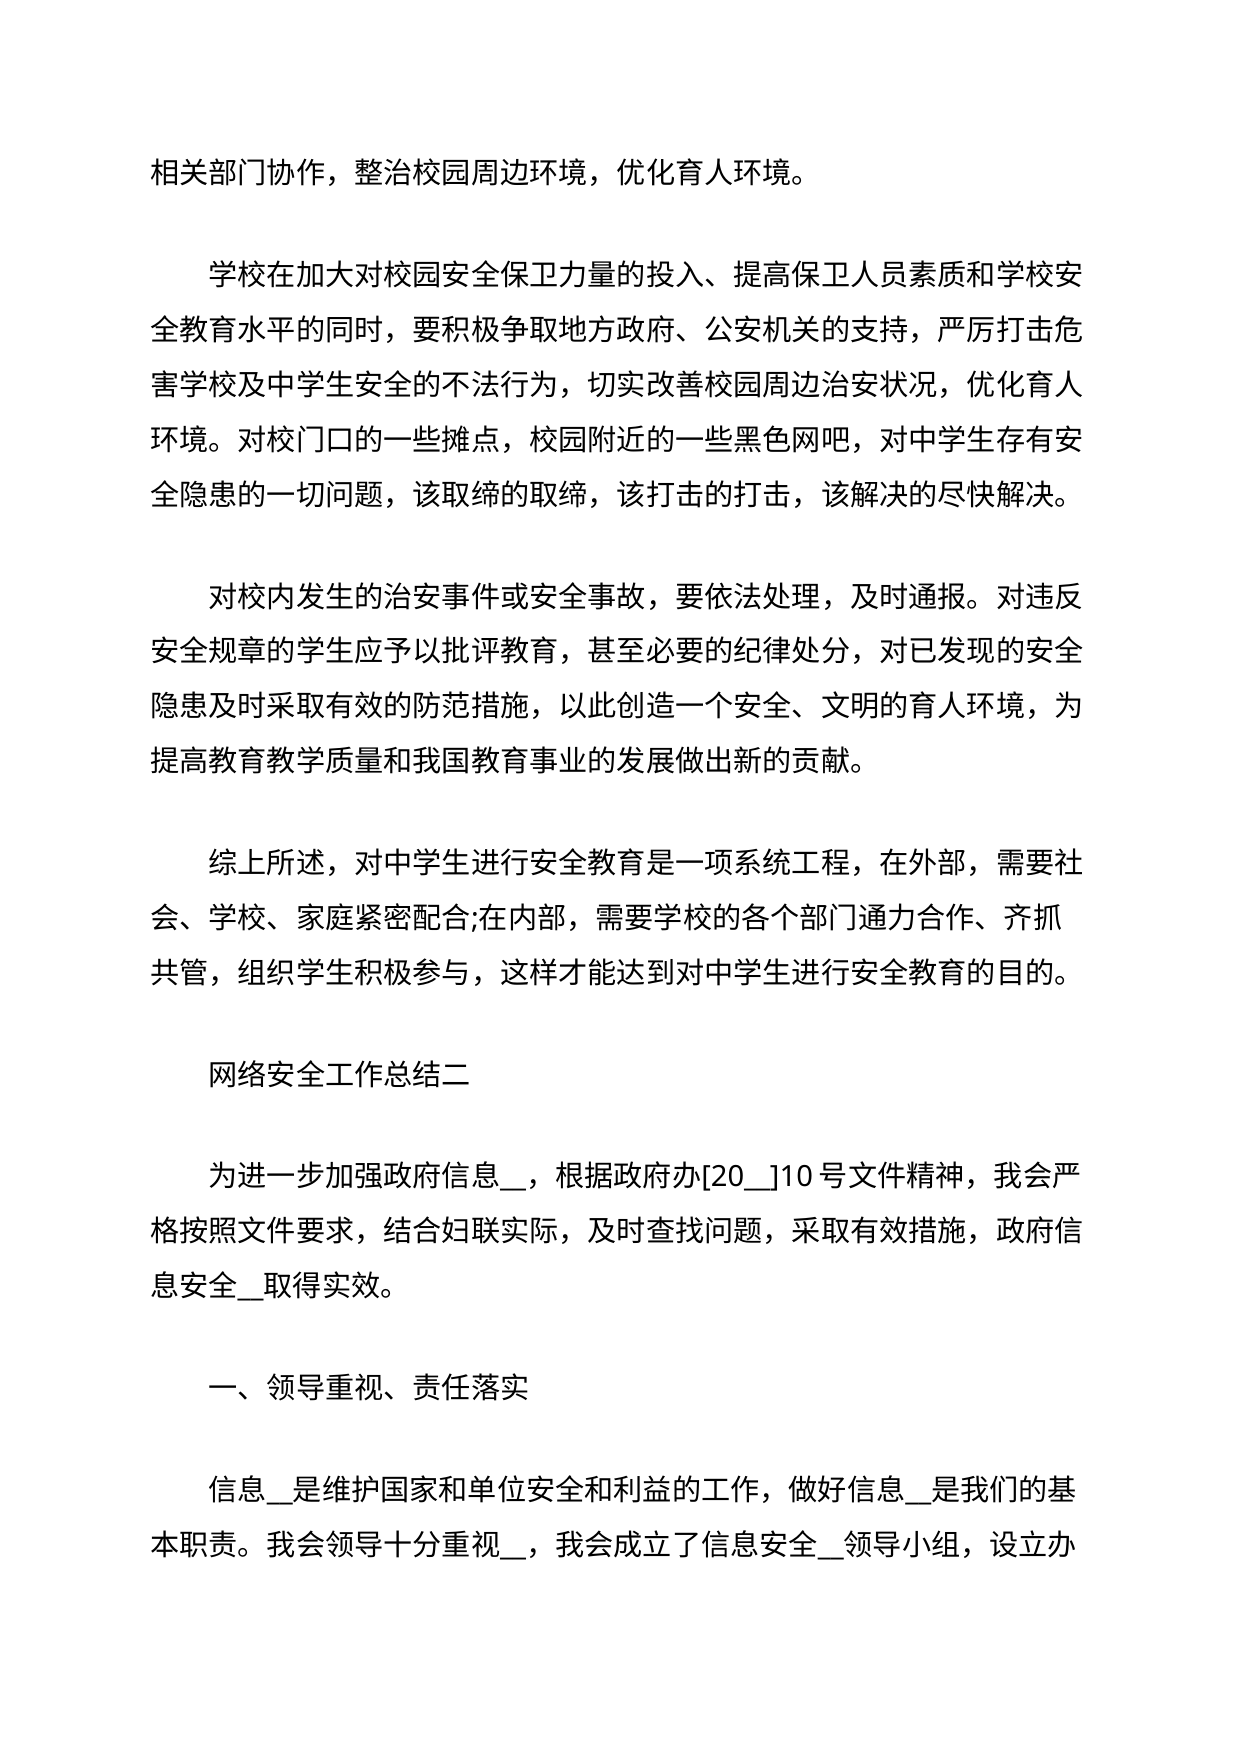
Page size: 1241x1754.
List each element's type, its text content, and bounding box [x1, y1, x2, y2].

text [150, 1467, 1090, 1564]
text 学校在加大对校园安全保卫力量的投入、提高保卫人员素质和学校安全教育水平的同时，要积极争取地方政府、公安机关的支持，严厉打击危害学校及中学生安全的不法行为，切实改善校园周边治安状况，优化育人环境。对校门口的一些摊点，校园附近的一些黑色网吧，对中学生存有安全隐患的一切问题，该取缔的取缔，该打击的打击，该解决的尽快解决。 [150, 252, 1090, 514]
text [150, 150, 1090, 192]
text 网络安全工作总结二 [150, 1051, 1090, 1093]
text 为进一步加强政府信息__，根据政府办[20__]10号文件精神，我会严格按照文件要求，结合妇联实际，及时查找问题，采取有效措施，政府信息安全__取得实效。 [150, 1153, 1090, 1305]
text 一、领导重视、责任落实 [150, 1365, 1090, 1407]
text 对校内发生的治安事件或安全事故，要依法处理，及时通报。对违反安全规章的学生应予以批评教育，甚至必要的纪律处分，对已发现的安全隐患及时采取有效的防范措施，以此创造一个安全、文明的育人环境，为提高教育教学质量和我国教育事业的发展做出新的贡献。 [150, 573, 1090, 780]
text 综上所述，对中学生进行安全教育是一项系统工程，在外部，需要社会、学校、家庭紧密配合;在内部，需要学校的各个部门通力合作、齐抓共管，组织学生积极参与，这样才能达到对中学生进行安全教育的目的。 [150, 839, 1090, 992]
